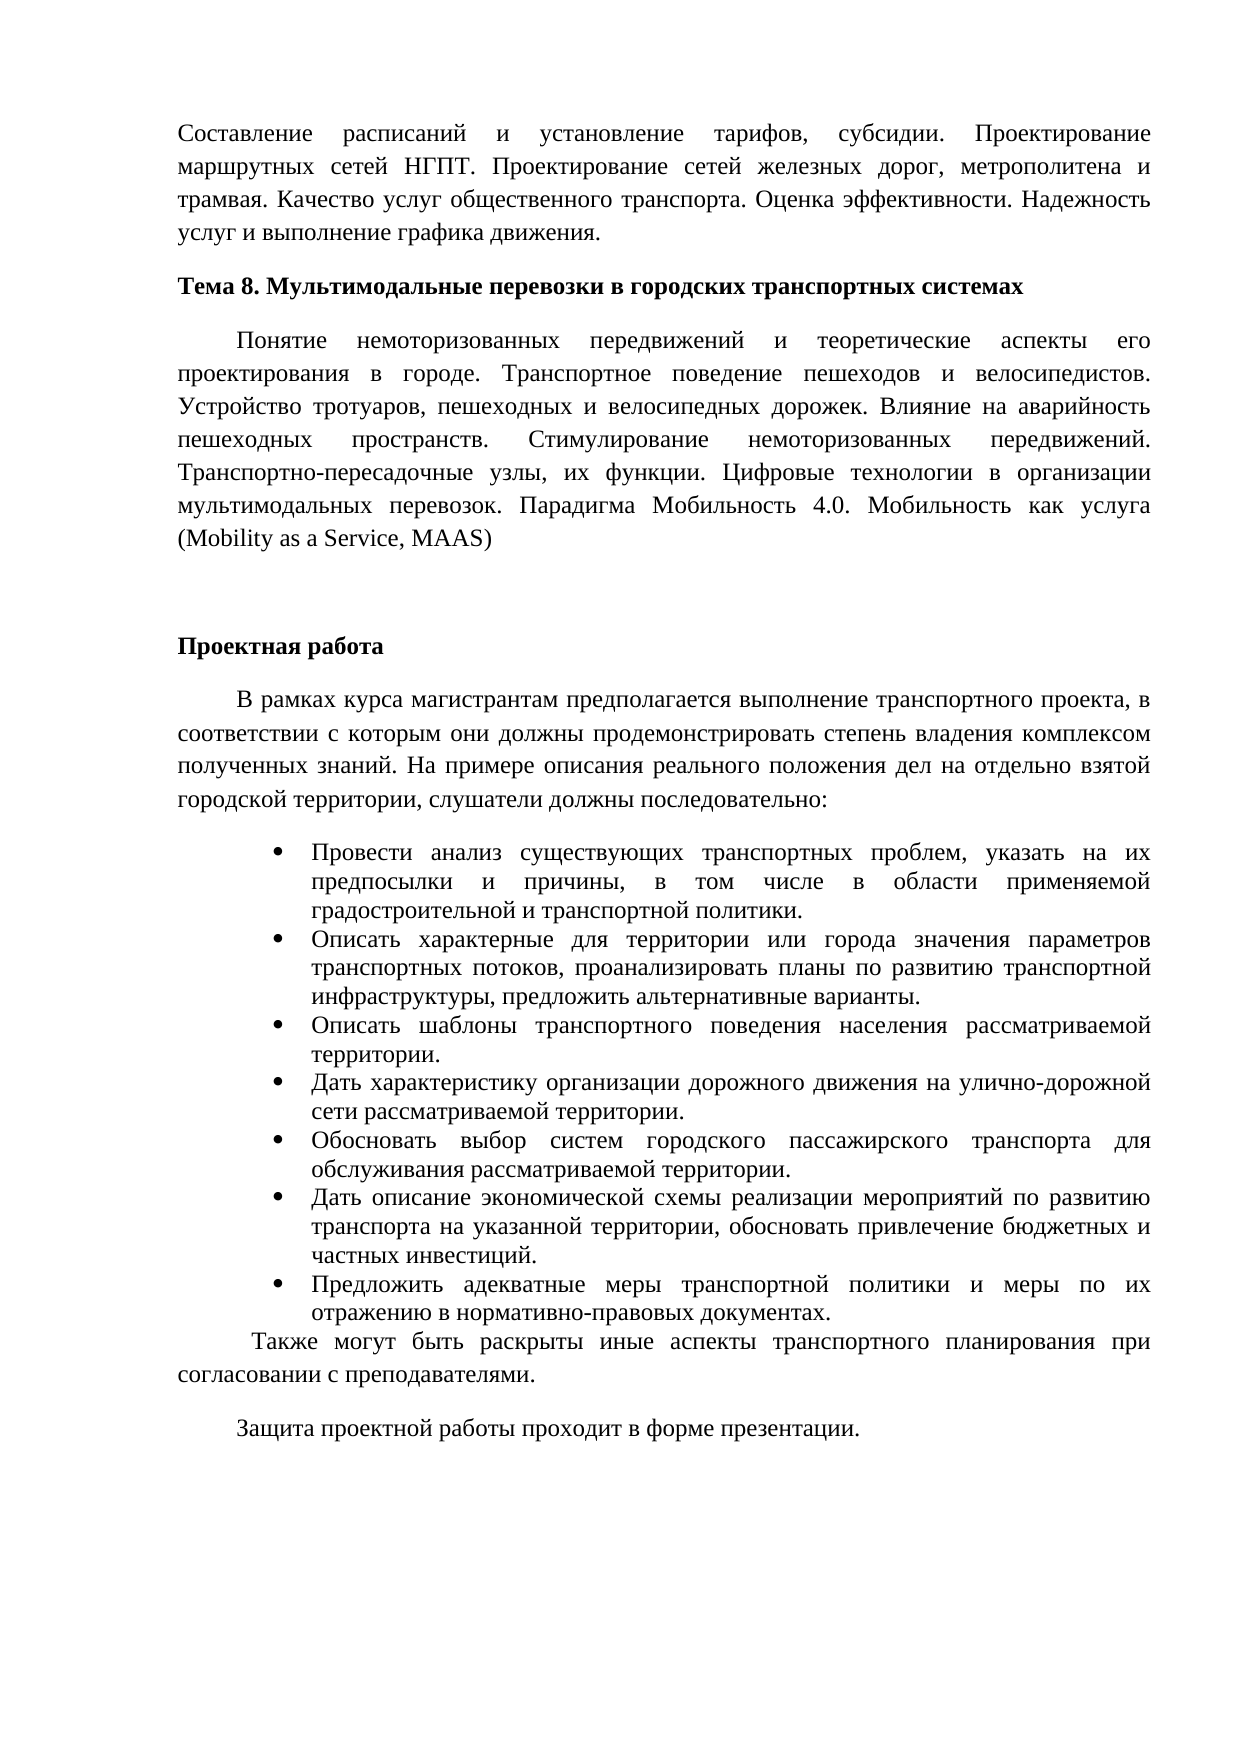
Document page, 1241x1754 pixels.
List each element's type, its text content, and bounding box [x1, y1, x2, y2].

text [177, 118, 1152, 246]
list Дать характеристику организации дорожного движения на улично-дорожной сети рассматриваемой территории. [274, 1067, 1152, 1125]
list Описать характерные для территории или города значения параметров транспортных потоков, проанализировать планы по развитию транспортной инфраструктуры, предложить альтернативные варианты. [274, 924, 1152, 1010]
list Дать описание экономической схемы реализации мероприятий по развитию транспорта на указанной территории, обосновать привлечение бюджетных и частных инвестиций. [274, 1182, 1152, 1269]
text Понятие немоторизованных передвижений и теоретические аспекты его проектирования в городе. Транспортное поведение пешеходов и велосипедистов. Устройство тротуаров, пешеходных и велосипедных дорожек. Влияние на аварийность пешеходных пространств. Стимулирование немоторизованных передвижений. Транспортно-пересадочные узлы, их функции. Цифровые технологии в организации мультимодальных перевозок. Парадигма Мобильность 4.0. Мобильность как услуга (Mobility as a Service, MAAS) [177, 325, 1152, 552]
text Защита проектной работы проходит в форме презентации. [177, 1413, 1152, 1442]
text Тема 8. Мультимодальные перевозки в городских транспортных системах [177, 271, 1152, 300]
text Проектная работа [177, 631, 1152, 659]
text Также могут быть раскрыты иные аспекты транспортного планирования при согласовании с преподавателями. [177, 1326, 1152, 1388]
list Провести анализ существующих транспортных проблем, указать на их предпосылки и причины, в том числе в области применяемой градостроительной и транспортной политики. [274, 837, 1152, 924]
text В рамках курса магистрантам предполагается выполнение транспортного проекта, в соответствии с которым они должны продемонстрировать степень владения комплексом полученных знаний. На примере описания реального положения дел на отдельно взятой городской территории, слушатели должны последовательно: [177, 684, 1152, 812]
list Описать шаблоны транспортного поведения населения рассматриваемой территории. [274, 1010, 1152, 1067]
list Обосновать выбор систем городского пассажирского транспорта для обслуживания рассматриваемой территории. [274, 1125, 1152, 1182]
list Предложить адекватные меры транспортной политики и меры по их отражению в нормативно-правовых документах. [274, 1269, 1152, 1326]
